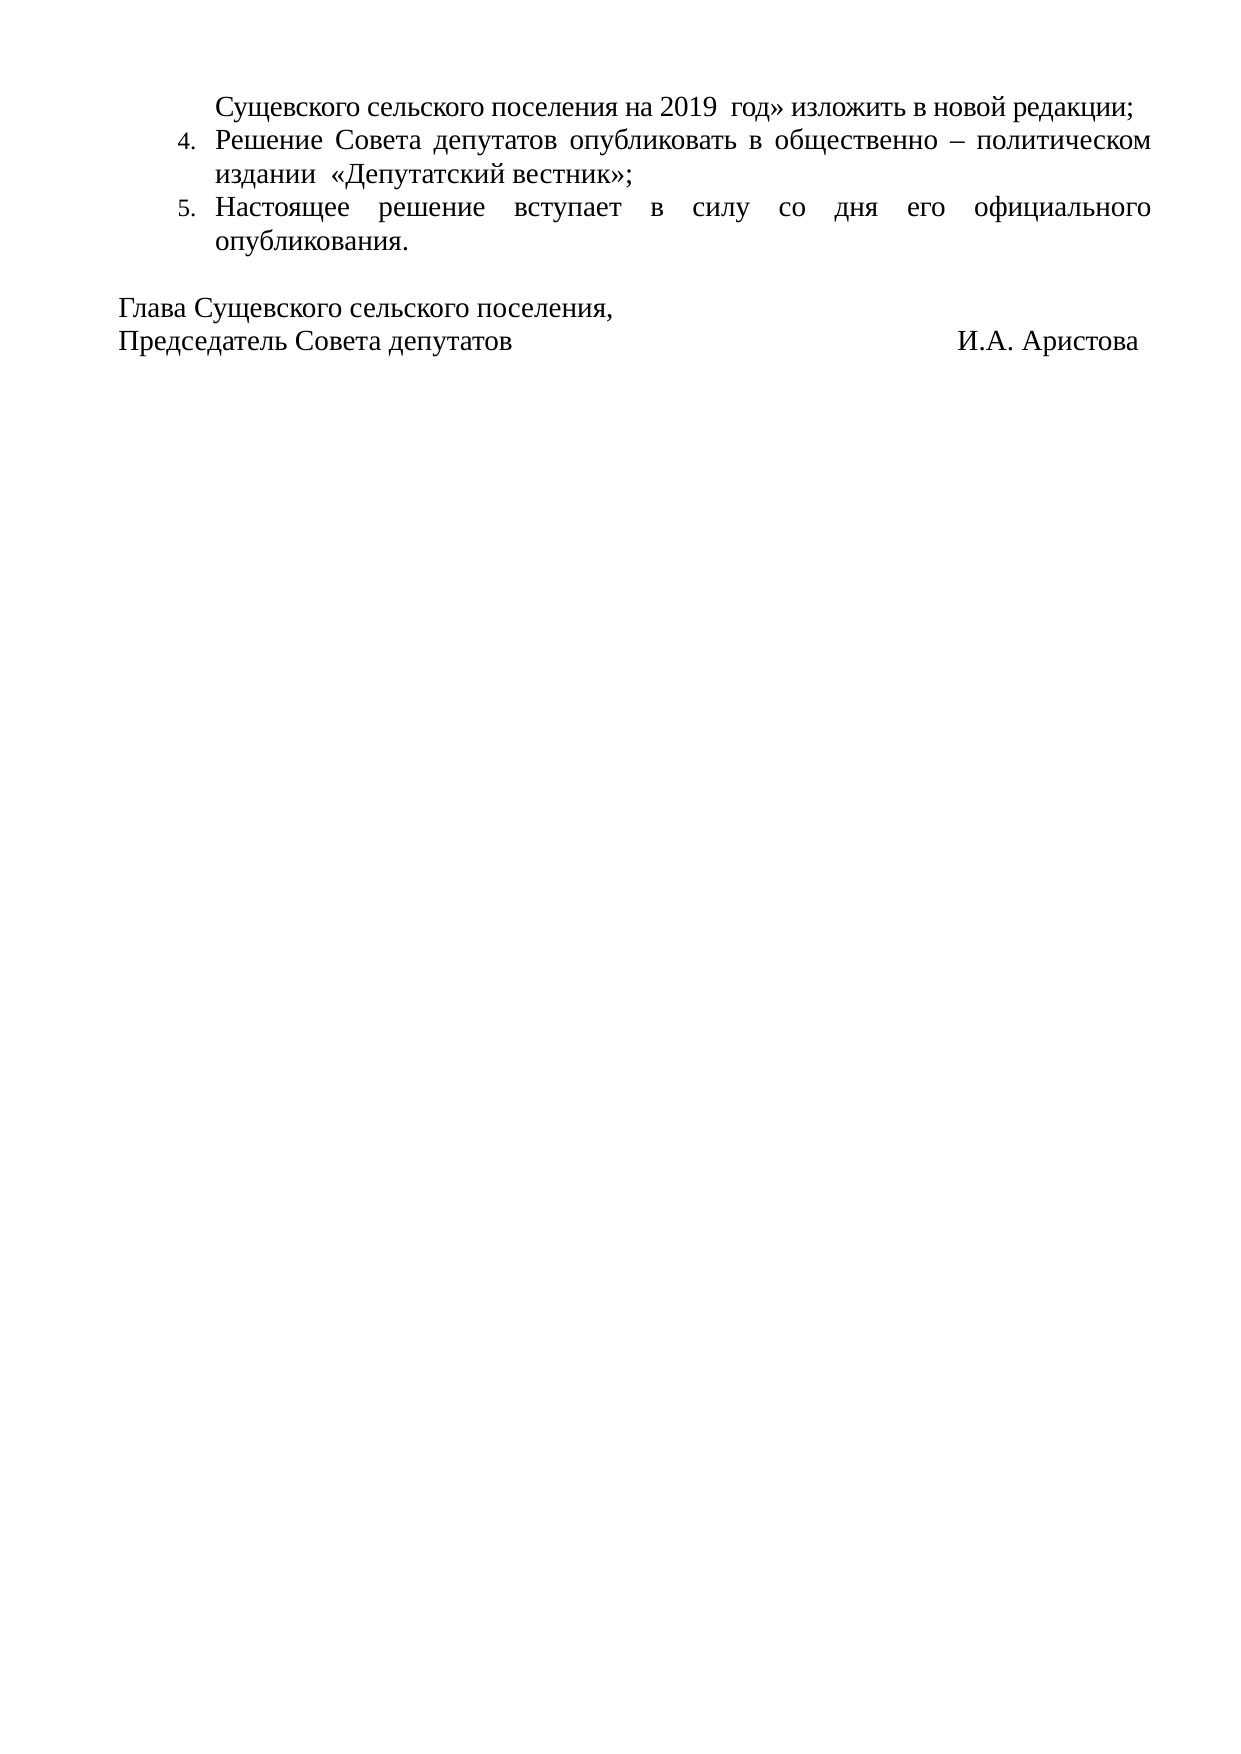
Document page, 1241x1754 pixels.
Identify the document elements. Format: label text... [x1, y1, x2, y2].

text Глава Сущевского сельского поселения, [118, 290, 1152, 323]
list Решение Совета депутатов опубликовать в общественно – политическом издании «Депутатский вестник»; [177, 122, 1152, 189]
list Настоящее решение вступает в силу со дня его официального опубликования. [177, 189, 1152, 256]
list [177, 89, 1152, 122]
text Председатель Совета депутатов И.А. Аристова [118, 323, 1152, 357]
